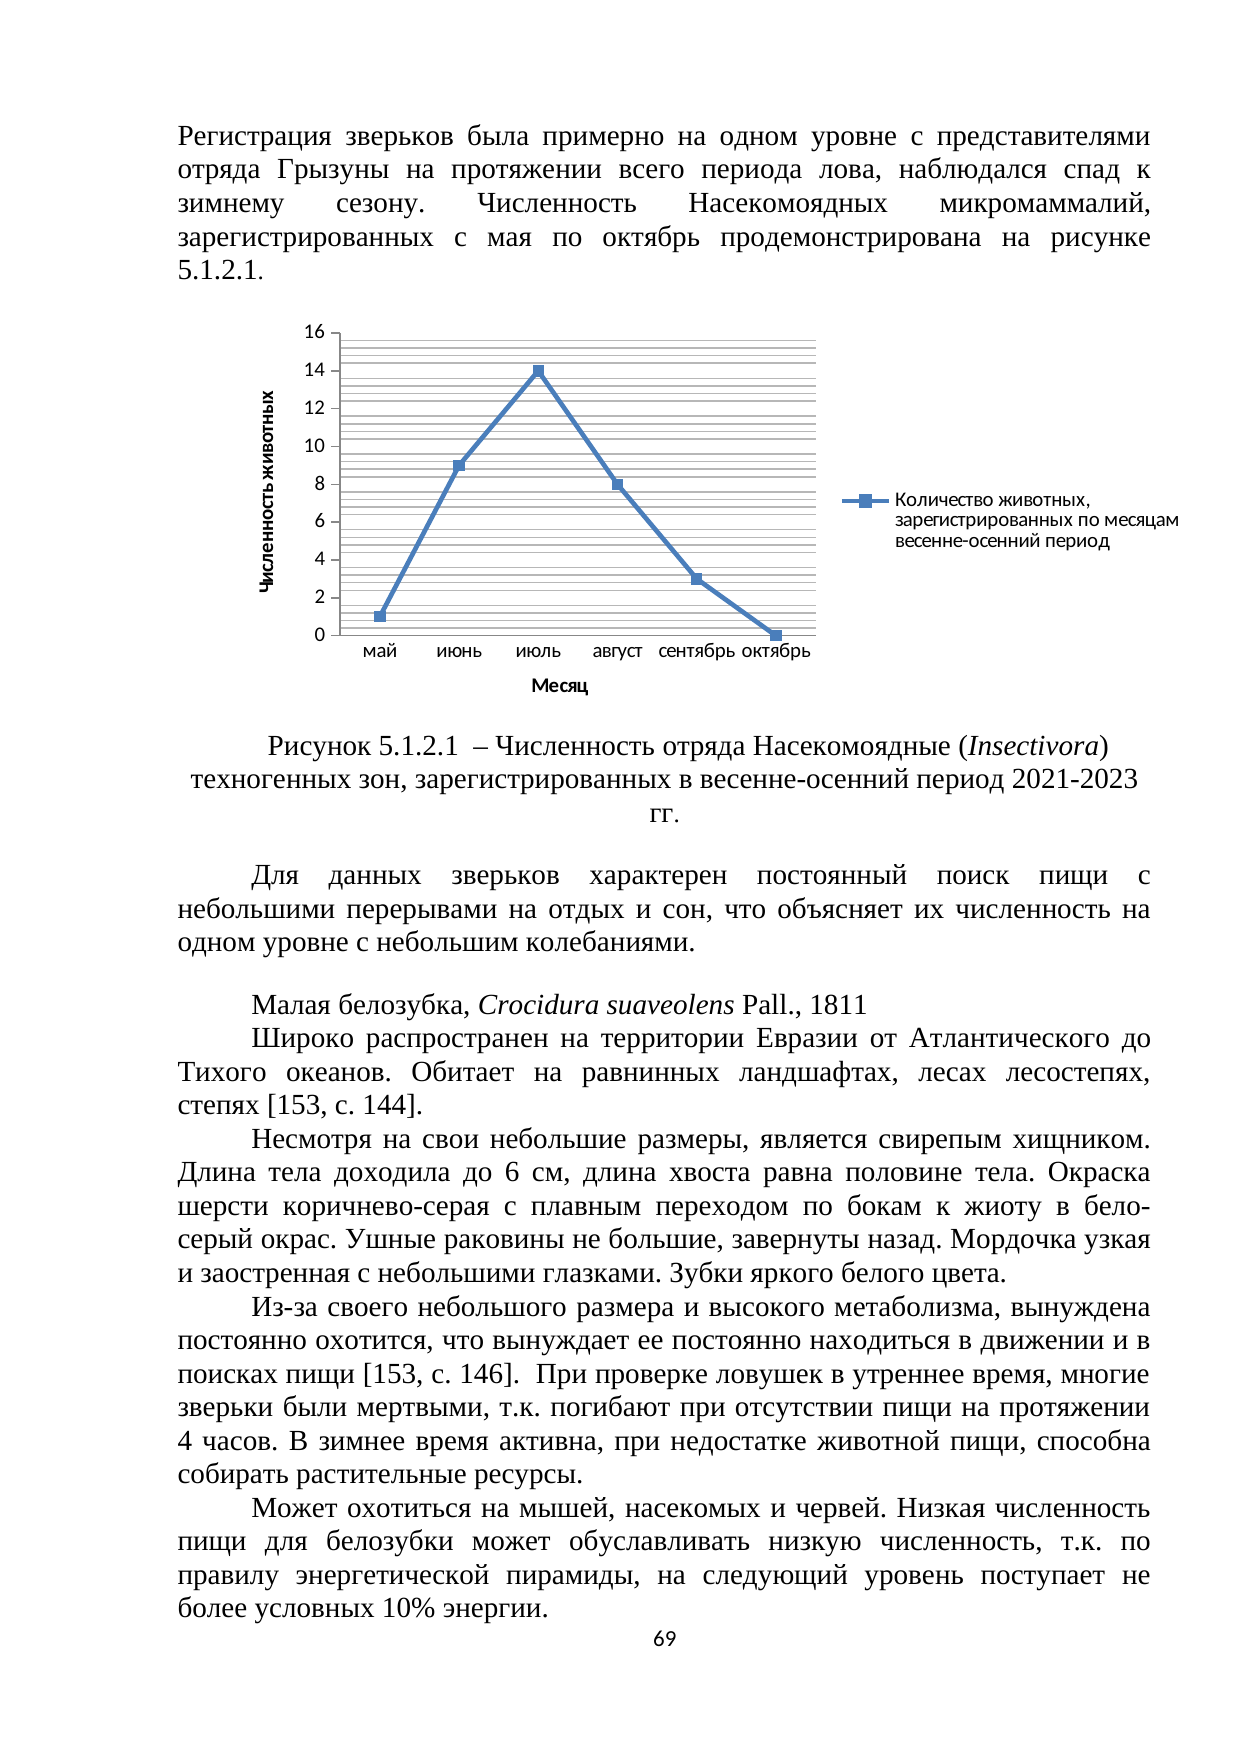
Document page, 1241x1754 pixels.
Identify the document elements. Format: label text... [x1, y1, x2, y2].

text Широко распространен на территории Евразии от Атлантического до Тихого океанов. Обитает на равнинных ландшафтах, лесах лесостепях, степях [153, с. 144]. [177, 1020, 1152, 1121]
text Рисунок 5.1.2.1 – Численность отряда Насекомоядные (Insectivora) техногенных зон, зарегистрированных в весенне-осенний период 2021-2023 гг. [177, 728, 1152, 829]
text Из-за своего небольшого размера и высокого метаболизма, вынуждена постоянно охотится, что вынуждает ее постоянно находиться в движении и в поисках пищи [153, с. 146]. При проверке ловушек в утреннее время, многие зверьки были мертвыми, т.к. погибают при отсутствии пищи на протяжении 4 часов. В зимнее время активна, при недостатке животной пищи, способна собирать растительные ресурсы. [177, 1289, 1152, 1490]
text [177, 118, 1152, 286]
text Может охотиться на мышей, насекомых и червей. Низкая численность пищи для белозубки может обуславливать низкую численность, т.к. по правилу энергетической пирамиды, на следующий уровень поступает не более условных 10% энергии. [177, 1490, 1152, 1624]
text Для данных зверьков характерен постоянный поиск пищи с небольшими перерывами на отдых и сон, что объясняет их численность на одном уровне с небольшим колебаниями. [177, 857, 1152, 958]
text Несмотря на свои небольшие размеры, является свирепым хищником. Длина тела доходила до 6 см, длина хвоста равна половине тела. Окраска шерсти коричнево-серая с плавным переходом по бокам к жиоту в бело-серый окрас. Ушные раковины не большие, завернуты назад. Мордочка узкая и заостренная с небольшими глазками. Зубки яркого белого цвета. [177, 1121, 1152, 1289]
text Малая белозубка, Crocidura suaveolens Pall., 1811 [177, 987, 1152, 1020]
